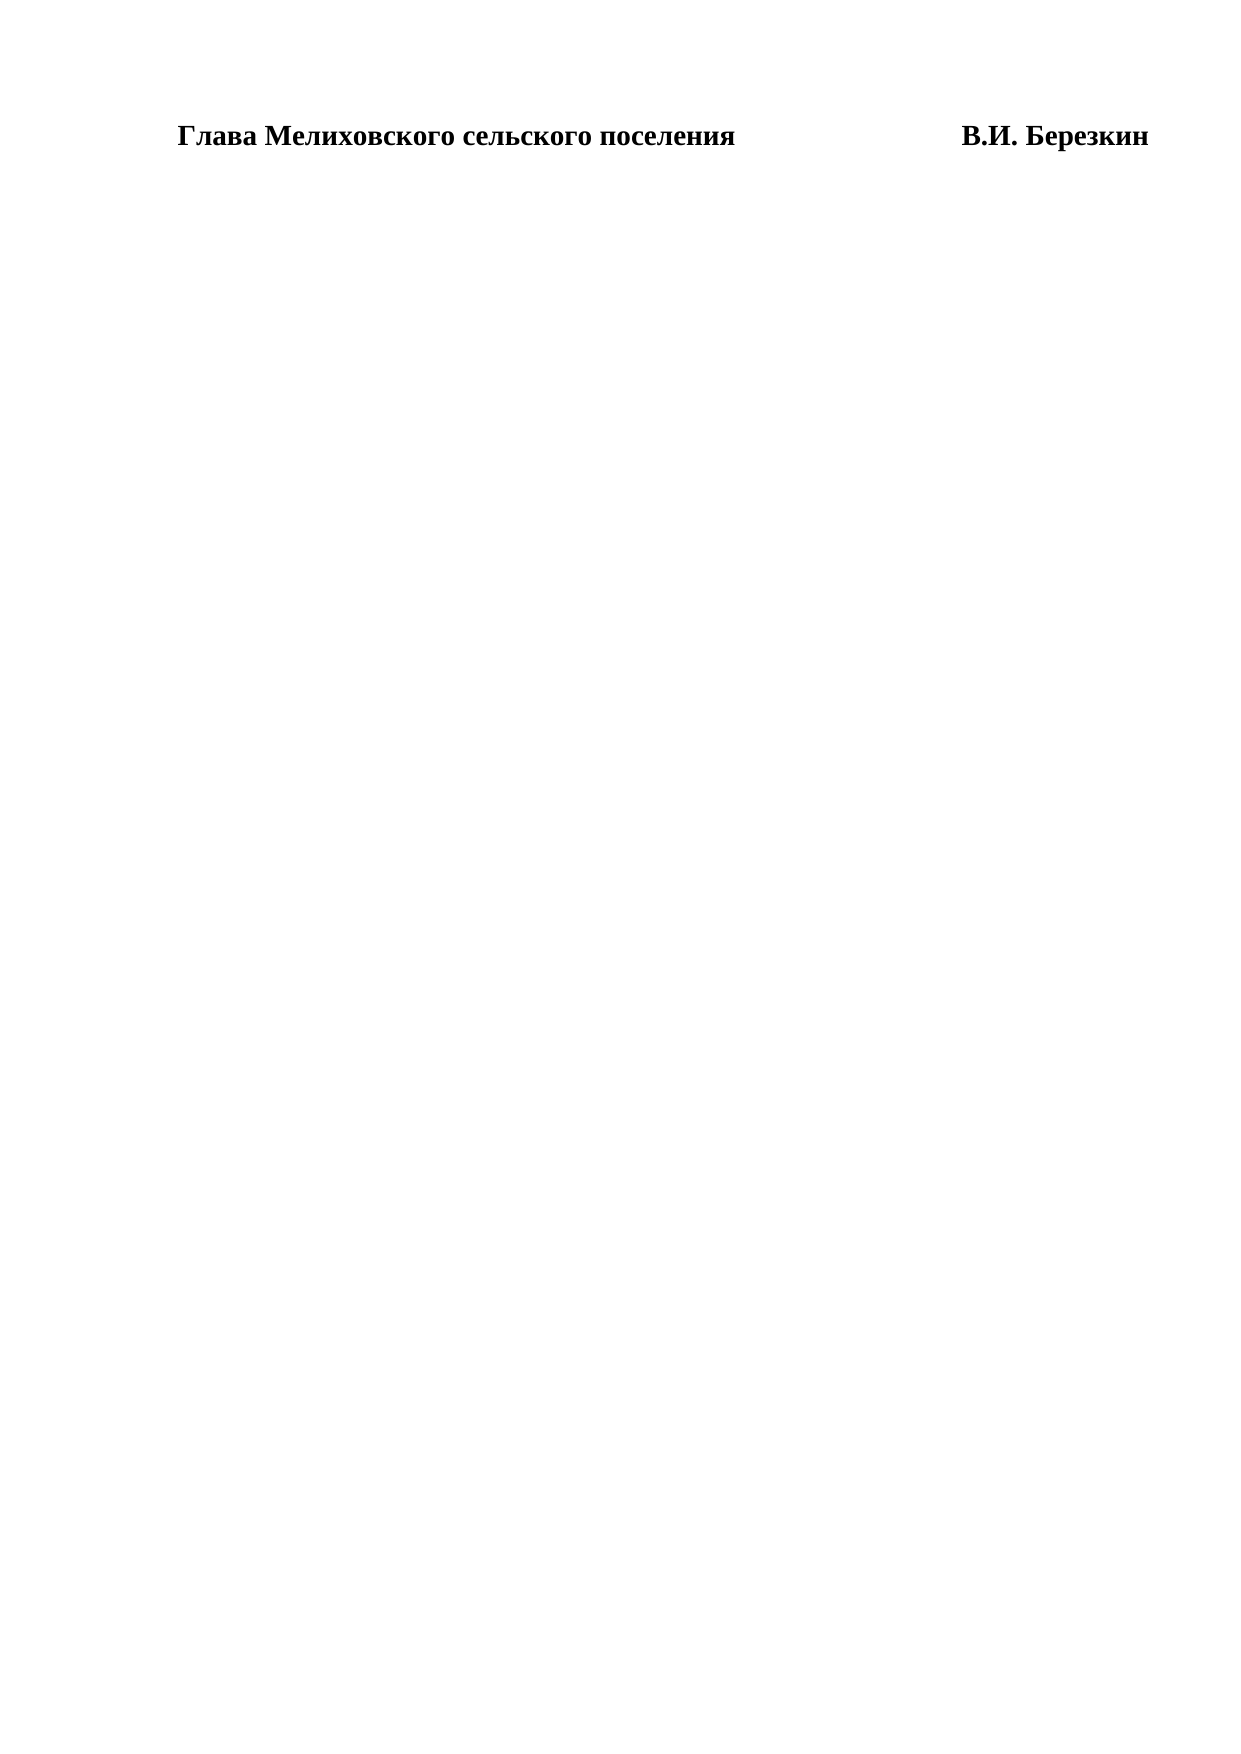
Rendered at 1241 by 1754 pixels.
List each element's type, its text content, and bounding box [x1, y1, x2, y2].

text Глава Мелиховского сельского поселения В.И. Березкин [177, 118, 1152, 152]
